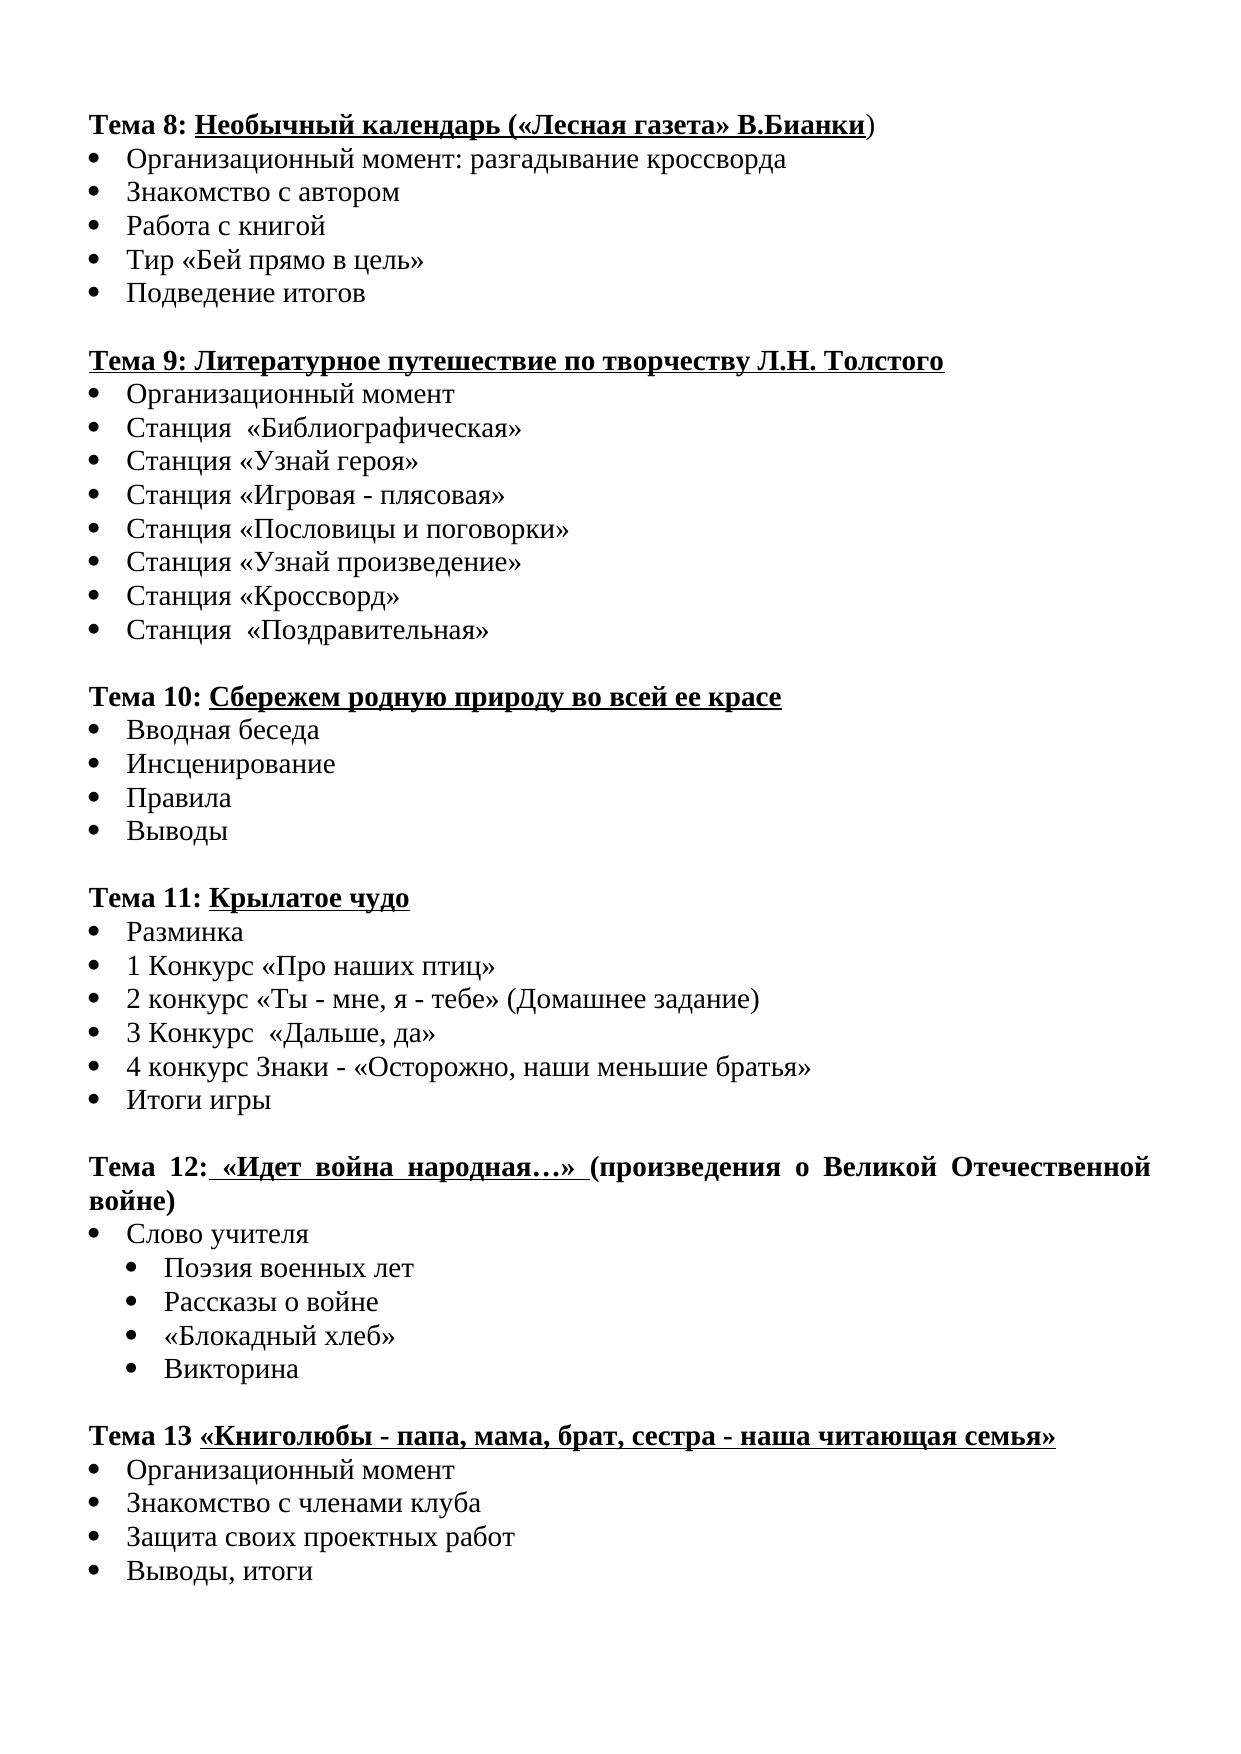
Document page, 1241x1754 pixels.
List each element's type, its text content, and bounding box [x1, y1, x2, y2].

list Станция «Игровая - плясовая» [89, 477, 1152, 511]
text Тема 11: Крылатое чудо [89, 881, 1152, 914]
text Тема 12: «Идет война народная…» (произведения о Великой Отечественной войне) [89, 1149, 1152, 1217]
list Инсценирование [89, 746, 1152, 780]
list Станция «Библиографическая» [89, 410, 1152, 443]
list Организационный момент [89, 376, 1152, 410]
list 2 конкурс «Ты - мне, я - тебе» (Домашнее задание) [89, 981, 1152, 1015]
list Знакомство с членами клуба [89, 1486, 1152, 1519]
list 4 конкурс Знаки - «Осторожно, наши меньшие братья» [89, 1049, 1152, 1082]
list Работа с книгой [89, 208, 1152, 242]
text Тема 9: Литературное путешествие по творчеству Л.Н. Толстого [89, 343, 1152, 376]
list Знакомство с автором [89, 174, 1152, 208]
list «Блокадный хлеб» [126, 1318, 1152, 1351]
list Поэзия военных лет [126, 1250, 1152, 1284]
list Станция «Узнай произведение» [89, 544, 1152, 578]
list Разминка [89, 914, 1152, 948]
list Рассказы о войне [126, 1284, 1152, 1318]
list Выводы, итоги [89, 1553, 1152, 1587]
list Правила [89, 780, 1152, 813]
list Выводы [89, 813, 1152, 847]
list Станция «Кроссворд» [89, 578, 1152, 612]
text Тема 10: Сбережем родную природу во всей ее красе [89, 679, 1152, 712]
list 1 Конкурс «Про наших птиц» [89, 948, 1152, 981]
text Тема 13 «Книголюбы - папа, мама, брат, сестра - наша читающая семья» [89, 1418, 1152, 1452]
list Слово учителя [89, 1217, 1152, 1250]
list Организационный момент: разгадывание кроссворда [89, 141, 1152, 174]
list Тир «Бей прямо в цель» [89, 242, 1152, 276]
list Вводная беседа [89, 712, 1152, 746]
text Тема 8: Необычный календарь («Лесная газета» В.Бианки) [89, 107, 1152, 141]
list Организационный момент [89, 1452, 1152, 1486]
list Итоги игры [89, 1082, 1152, 1116]
list Станция «Пословицы и поговорки» [89, 511, 1152, 544]
list Станция «Узнай героя» [89, 443, 1152, 477]
list 3 Конкурс «Дальше, да» [89, 1015, 1152, 1049]
list Станция «Поздравительная» [89, 612, 1152, 645]
list Подведение итогов [89, 276, 1152, 309]
list Защита своих проектных работ [89, 1519, 1152, 1553]
list Викторина [126, 1351, 1152, 1385]
